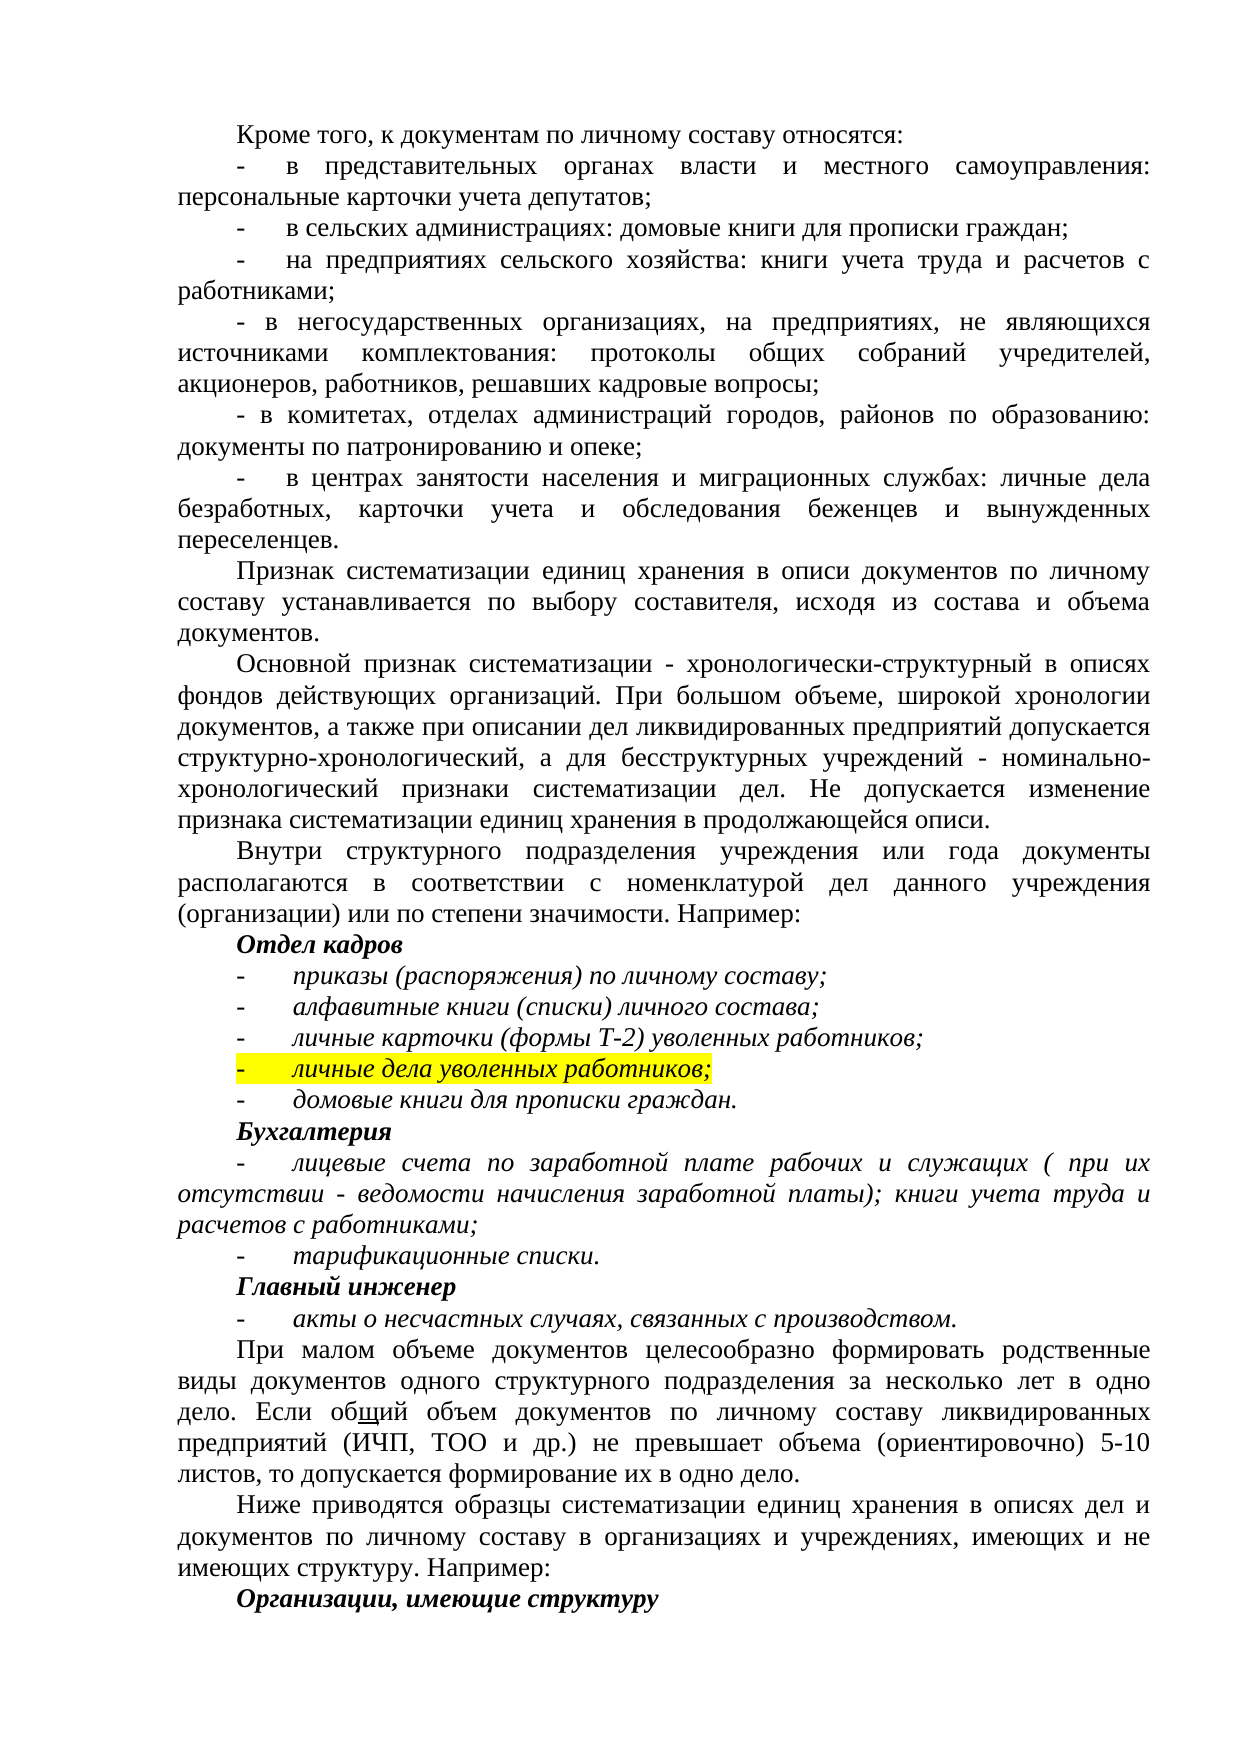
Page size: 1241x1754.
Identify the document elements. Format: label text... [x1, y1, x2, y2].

text Отдел кадров [177, 928, 1152, 959]
text - алфавитные книги (списки) личного состава; [177, 990, 1152, 1021]
text - тарификационные списки. [177, 1239, 1152, 1271]
text - в представительных органах власти и местного самоуправления: персональные карточки учета депутатов; [177, 149, 1152, 212]
text - личные карточки (формы Т-2) уволенных работников; [177, 1021, 1152, 1052]
text Бухгалтерия [177, 1115, 1152, 1146]
text - приказы (распоряжения) по личному составу; [177, 959, 1152, 990]
text - в сельских администрациях: домовые книги для прописки граждан; [177, 212, 1152, 243]
text Организации, имеющие структуру [177, 1582, 1152, 1613]
text Основной признак систематизации - хронологически-структурный в описях фондов действующих организаций. При большом объеме, широкой хронологии документов, а также при описании дел ликвидированных предприятий допускается структурно-хронологический, а для бесструктурных учреждений - номинально-хронологический признаки систематизации дел. Не допускается изменение признака систематизации единиц хранения в продолжающейся описи. [177, 648, 1152, 834]
text Признак систематизации единиц хранения в описи документов по личному составу устанавливается по выбору составителя, исходя из состава и объема документов. [177, 554, 1152, 648]
text При малом объеме документов целесообразно формировать родственные виды документов одного структурного подразделения за несколько лет в одно дело. Если общий объем документов по личному составу ликвидированных предприятий (ИЧП, ТОО и др.) не превышает объема (ориентировочно) 5-10 листов, то допускается формирование их в одно дело. [177, 1333, 1152, 1488]
text - акты о несчастных случаях, связанных с производством. [177, 1302, 1152, 1333]
text - в комитетах, отделах администраций городов, районов по образованию: документы по патронированию и опеке; [177, 398, 1152, 461]
text - домовые книги для прописки граждан. [177, 1084, 1152, 1115]
text Главный инженер [177, 1271, 1152, 1302]
text - на предприятиях сельского хозяйства: книги учета труда и расчетов с работниками; [177, 243, 1152, 305]
text - личные дела уволенных работников; [177, 1052, 1152, 1084]
text - лицевые счета по заработной плате рабочих и служащих ( при их отсутствии - ведомости начисления заработной платы); книги учета труда и расчетов с работниками; [177, 1146, 1152, 1239]
text Внутри структурного подразделения учреждения или года документы располагаются в соответствии с номенклатурой дел данного учреждения (организации) или по степени значимости. Например: [177, 834, 1152, 928]
text - в негосударственных организациях, на предприятиях, не являющихся источниками комплектования: протоколы общих собраний учредителей, акционеров, работников, решавших кадровые вопросы; [177, 305, 1152, 398]
text - в центрах занятости населения и миграционных службах: личные дела безработных, карточки учета и обследования беженцев и вынужденных переселенцев. [177, 461, 1152, 554]
text Ниже приводятся образцы систематизации единиц хранения в описях дел и документов по личному составу в организациях и учреждениях, имеющих и не имеющих структуру. Например: [177, 1488, 1152, 1582]
text Кроме того, к документам по личному составу относятся: [177, 118, 1152, 149]
